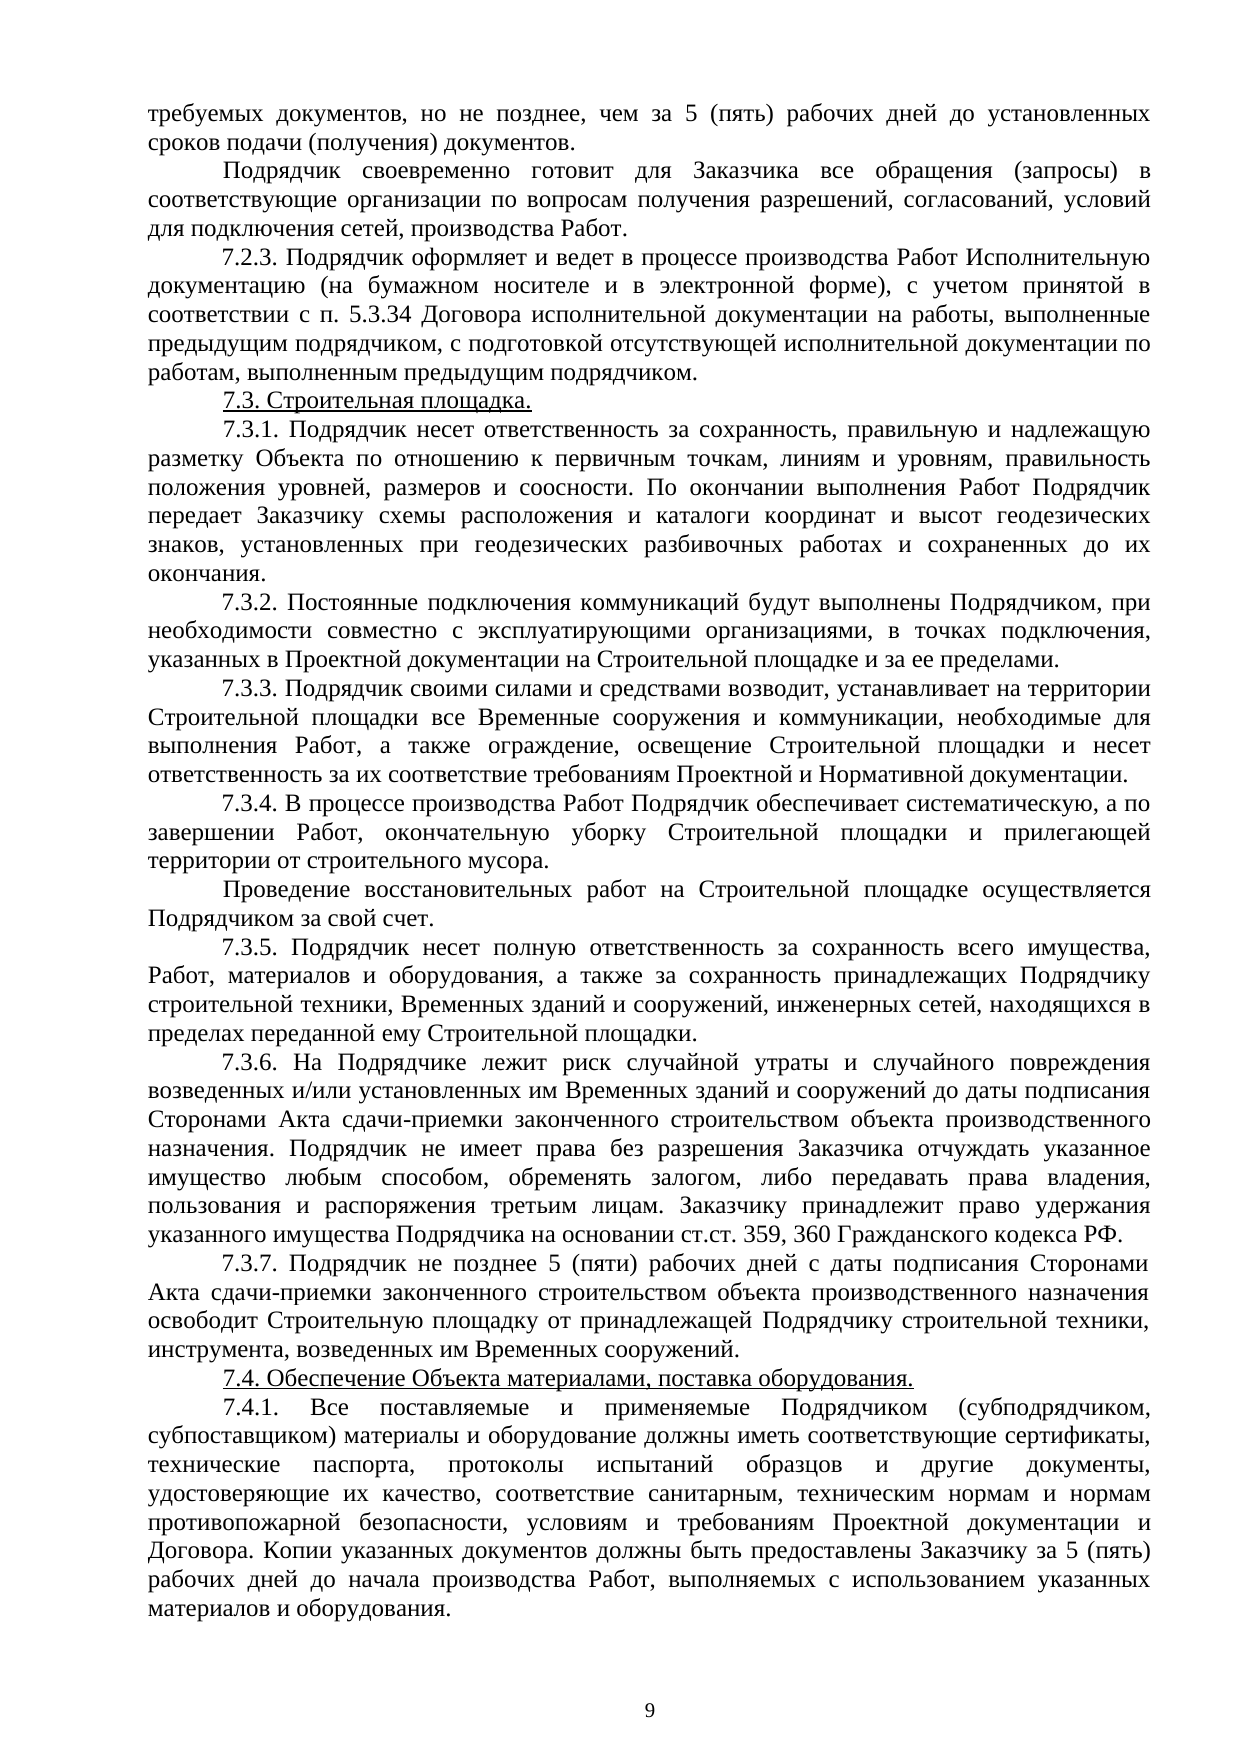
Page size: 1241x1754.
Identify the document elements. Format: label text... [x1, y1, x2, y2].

text 7.3.1. Подрядчик несет ответственность за сохранность, правильную и надлежащую разметку Объекта по отношению к первичным точкам, линиям и уровням, правильность положения уровней, размеров и соосности. По окончании выполнения Работ Подрядчик передает Заказчику схемы расположения и каталоги координат и высот геодезических знаков, установленных при геодезических разбивочных работах и сохраненных до их окончания. [148, 414, 1152, 587]
text 7.3. Строительная площадка. [148, 385, 1152, 414]
text Проведение восстановительных работ на Строительной площадке осуществляется Подрядчиком за свой счет. [148, 874, 1152, 932]
text 7.3.2. Постоянные подключения коммуникаций будут выполнены Подрядчиком, при необходимости совместно с эксплуатирующими организациями, в точках подключения, указанных в Проектной документации на Строительной площадке и за ее пределами. [148, 587, 1152, 673]
text Подрядчик своевременно готовит для Заказчика все обращения (запросы) в соответствующие организации по вопросам получения разрешений, согласований, условий для подключения сетей, производства Работ. [148, 155, 1152, 242]
text 7.3.3. Подрядчик своими силами и средствами возводит, устанавливает на территории Строительной площадки все Временные сооружения и коммуникации, необходимые для выполнения Работ, а также ограждение, освещение Строительной площадки и несет ответственность за их соответствие требованиям Проектной и Нормативной документации. [148, 673, 1152, 788]
text 7.2.3. Подрядчик оформляет и ведет в процессе производства Работ Исполнительную документацию (на бумажном носителе и в электронной форме), с учетом принятой в соответствии с п. 5.3.34 Договора исполнительной документации на работы, выполненные предыдущим подрядчиком, с подготовкой отсутствующей исполнительной документации по работам, выполненным предыдущим подрядчиком. [148, 242, 1152, 385]
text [148, 98, 1152, 155]
text 7.4. Обеспечение Объекта материалами, поставка оборудования. [148, 1363, 1152, 1392]
text 7.4.1. Все поставляемые и применяемые Подрядчиком (субподрядчиком, субпоставщиком) материалы и оборудование должны иметь соответствующие сертификаты, технические паспорта, протоколы испытаний образцов и другие документы, удостоверяющие их качество, соответствие санитарным, техническим нормам и нормам противопожарной безопасности, условиям и требованиям Проектной документации и Договора. Копии указанных документов должны быть предоставлены Заказчику за 5 (пять) рабочих дней до начала производства Работ, выполняемых с использованием указанных материалов и оборудования. [148, 1392, 1152, 1622]
text 7.3.5. Подрядчик несет полную ответственность за сохранность всего имущества, Работ, материалов и оборудования, а также за сохранность принадлежащих Подрядчику строительной техники, Временных зданий и сооружений, инженерных сетей, находящихся в пределах переданной ему Строительной площадки. [148, 932, 1152, 1047]
text 7.3.4. В процессе производства Работ Подрядчик обеспечивает систематическую, а по завершении Работ, окончательную уборку Строительной площадки и прилегающей территории от строительного мусора. [148, 788, 1152, 874]
text 7.3.7. Подрядчик не позднее 5 (пяти) рабочих дней с даты подписания Сторонами Акта сдачи-приемки законченного строительством объекта производственного назначения освободит Строительную площадку от принадлежащей Подрядчику строительной техники, инструмента, возведенных им Временных сооружений. [148, 1248, 1150, 1363]
text 7.3.6. На Подрядчике лежит риск случайной утраты и случайного повреждения возведенных и/или установленных им Временных зданий и сооружений до даты подписания Сторонами Акта сдачи-приемки законченного строительством объекта производственного назначения. Подрядчик не имеет права без разрешения Заказчика отчуждать указанное имущество любым способом, обременять залогом, либо передавать права владения, пользования и распоряжения третьим лицам. Заказчику принадлежит право удержания указанного имущества Подрядчика на основании ст.ст. 359, 360 Гражданского кодекса РФ. [148, 1047, 1152, 1248]
